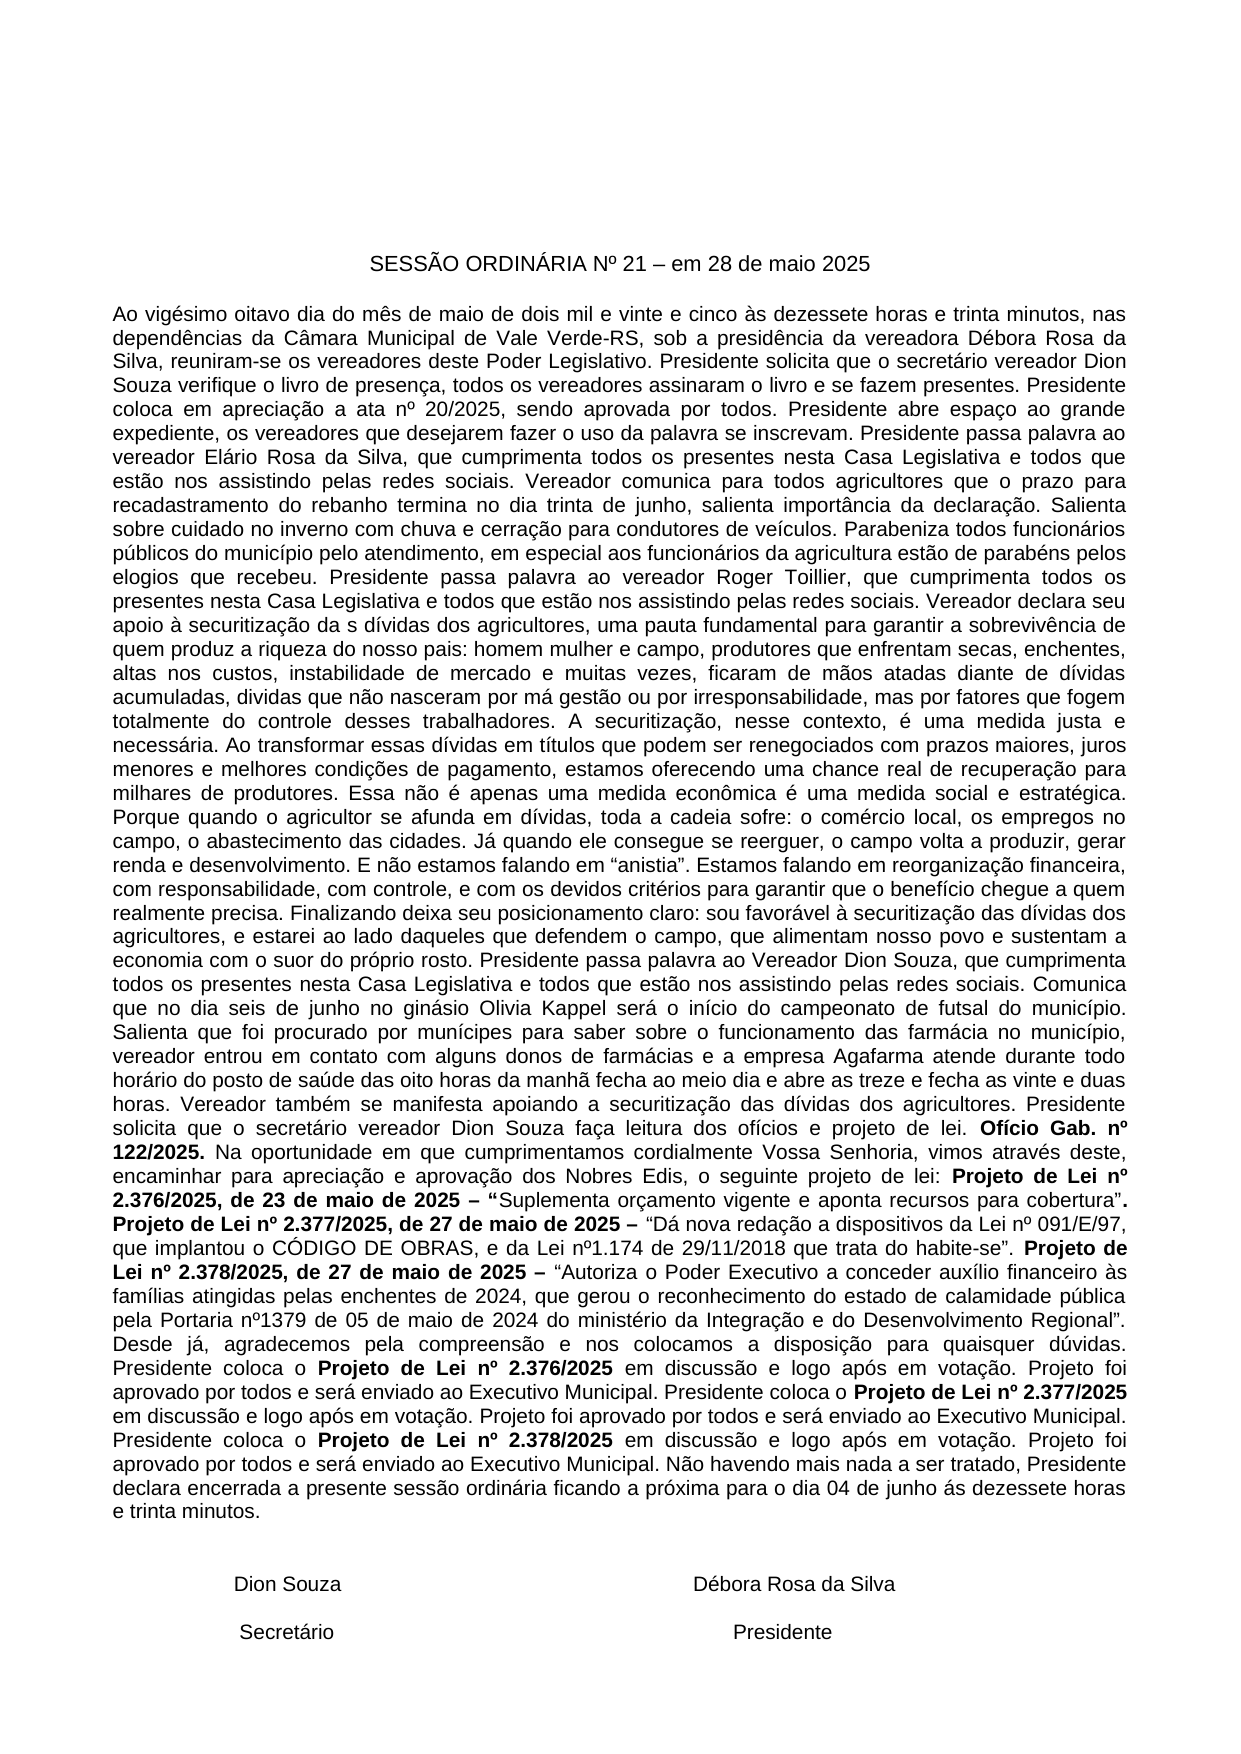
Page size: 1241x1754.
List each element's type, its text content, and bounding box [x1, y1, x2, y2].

text SESSÃO ORDINÁRIA Nº 21 – em 28 de maio 2025 [112, 251, 1128, 276]
text Secretário Presidente [112, 1620, 1128, 1644]
text Dion Souza Débora Rosa da Silva [112, 1572, 1128, 1596]
subtitle Ao vigésimo oitavo dia do mês de maio de dois mil e vinte e cinco às dezessete horas e trinta minutos, nas dependências da Câmara Municipal de Vale Verde-RS, sob a presidência da vereadora Débora Rosa da Silva, reuniram-se os vereadores deste Poder Legislativo. Presidente solicita que o secretário vereador Dion Souza verifique o livro de presença, todos os vereadores assinaram o livro e se fazem presentes. Presidente coloca em apreciação a ata nº 20/2025, sendo aprovada por todos. Presidente abre espaço ao grande expediente, os vereadores que desejarem fazer o uso da palavra se inscrevam. Presidente passa palavra ao vereador Elário Rosa da Silva, que cumprimenta todos os presentes nesta Casa Legislativa e todos que estão nos assistindo pelas redes sociais. Vereador comunica para todos agricultores que o prazo para recadastramento do rebanho termina no dia trinta de junho, salienta importância da declaração. Salienta sobre cuidado no inverno com chuva e cerração para condutores de veículos. Parabeniza todos funcionários públicos do município pelo atendimento, em especial aos funcionários da agricultura estão de parabéns pelos elogios que recebeu. Presidente passa palavra ao vereador Roger Toillier, que cumprimenta todos os presentes nesta Casa Legislativa e todos que estão nos assistindo pelas redes sociais. Vereador declara seu apoio à securitização da s dívidas dos agricultores, uma pauta fundamental para garantir a sobrevivência de quem produz a riqueza do nosso pais: homem mulher e campo, produtores que enfrentam secas, enchentes, altas nos custos, instabilidade de mercado e muitas vezes, ficaram de mãos atadas diante de dívidas acumuladas, dividas que não nasceram por má gestão ou por irresponsabilidade, mas por fatores que fogem totalmente do controle desses trabalhadores. A securitização, nesse contexto, é uma medida justa e necessária. Ao transformar essas dívidas em títulos que podem ser renegociados com prazos maiores, juros menores e melhores condições de pagamento, estamos oferecendo uma chance real de recuperação para milhares de produtores. Essa não é apenas uma medida econômica é uma medida social e estratégica. Porque quando o agricultor se afunda em dívidas, toda a cadeia sofre: o comércio local, os empregos no campo, o abastecimento das cidades. Já quando ele consegue se reerguer, o campo volta a produzir, gerar renda e desenvolvimento. E não estamos falando em “anistia”. Estamos falando em reorganização financeira, com responsabilidade, com controle, e com os devidos critérios para garantir que o benefício chegue a quem realmente precisa. Finalizando deixa seu posicionamento claro: sou favorável à securitização das dívidas dos agricultores, e estarei ao lado daqueles que defendem o campo, que alimentam nosso povo e sustentam a economia com o suor do próprio rosto. Presidente passa palavra ao Vereador Dion Souza, que cumprimenta todos os presentes nesta Casa Legislativa e todos que estão nos assistindo pelas redes sociais. Comunica que no dia seis de junho no ginásio Olivia Kappel será o início do campeonato de futsal do município. Salienta que foi procurado por munícipes para saber sobre o funcionamento das farmácia no município, vereador entrou em contato com alguns donos de farmácias e a empresa Agafarma atende durante todo horário do posto de saúde das oito horas da manhã fecha ao meio dia e abre as treze e fecha as vinte e duas horas. Vereador também se manifesta apoiando a securitização das dívidas dos agricultores. Presidente solicita que o secretário vereador Dion Souza faça leitura dos ofícios e projeto de lei. Ofício Gab. nº 122/2025. Na oportunidade em que cumprimentamos cordialmente Vossa Senhoria, vimos através deste, encaminhar para apreciação e aprovação dos Nobres Edis, o seguinte projeto de lei: Projeto de Lei nº 2.376/2025, de 23 de maio de 2025 – “Suplementa orçamento vigente e aponta recursos para cobertura”. Projeto de Lei nº 2.377/2025, de 27 de maio de 2025 – “Dá nova redação a dispositivos da Lei nº 091/E/97, que implantou o CÓDIGO DE OBRAS, e da Lei nº1.174 de 29/11/2018 que trata do habite-se”. Projeto de Lei nº 2.378/2025, de 27 de maio de 2025 – “Autoriza o Poder Executivo a conceder auxílio financeiro às famílias atingidas pelas enchentes de 2024, que gerou o reconhecimento do estado de calamidade pública pela Portaria nº1379 de 05 de maio de 2024 do ministério da Integração e do Desenvolvimento Regional”. Desde já, agradecemos pela compreensão e nos colocamos a disposição para quaisquer dúvidas. Presidente coloca o Projeto de Lei nº 2.376/2025 em discussão e logo após em votação. Projeto foi aprovado por todos e será enviado ao Executivo Municipal. Presidente coloca o Projeto de Lei nº 2.377/2025 em discussão e logo após em votação. Projeto foi aprovado por todos e será enviado ao Executivo Municipal. Presidente coloca o Projeto de Lei nº 2.378/2025 em discussão e logo após em votação. Projeto foi aprovado por todos e será enviado ao Executivo Municipal. Não havendo mais nada a ser tratado, Presidente declara encerrada a presente sessão ordinária ficando a próxima para o dia 04 de junho ás dezessete horas e trinta minutos. [112, 301, 1128, 1523]
